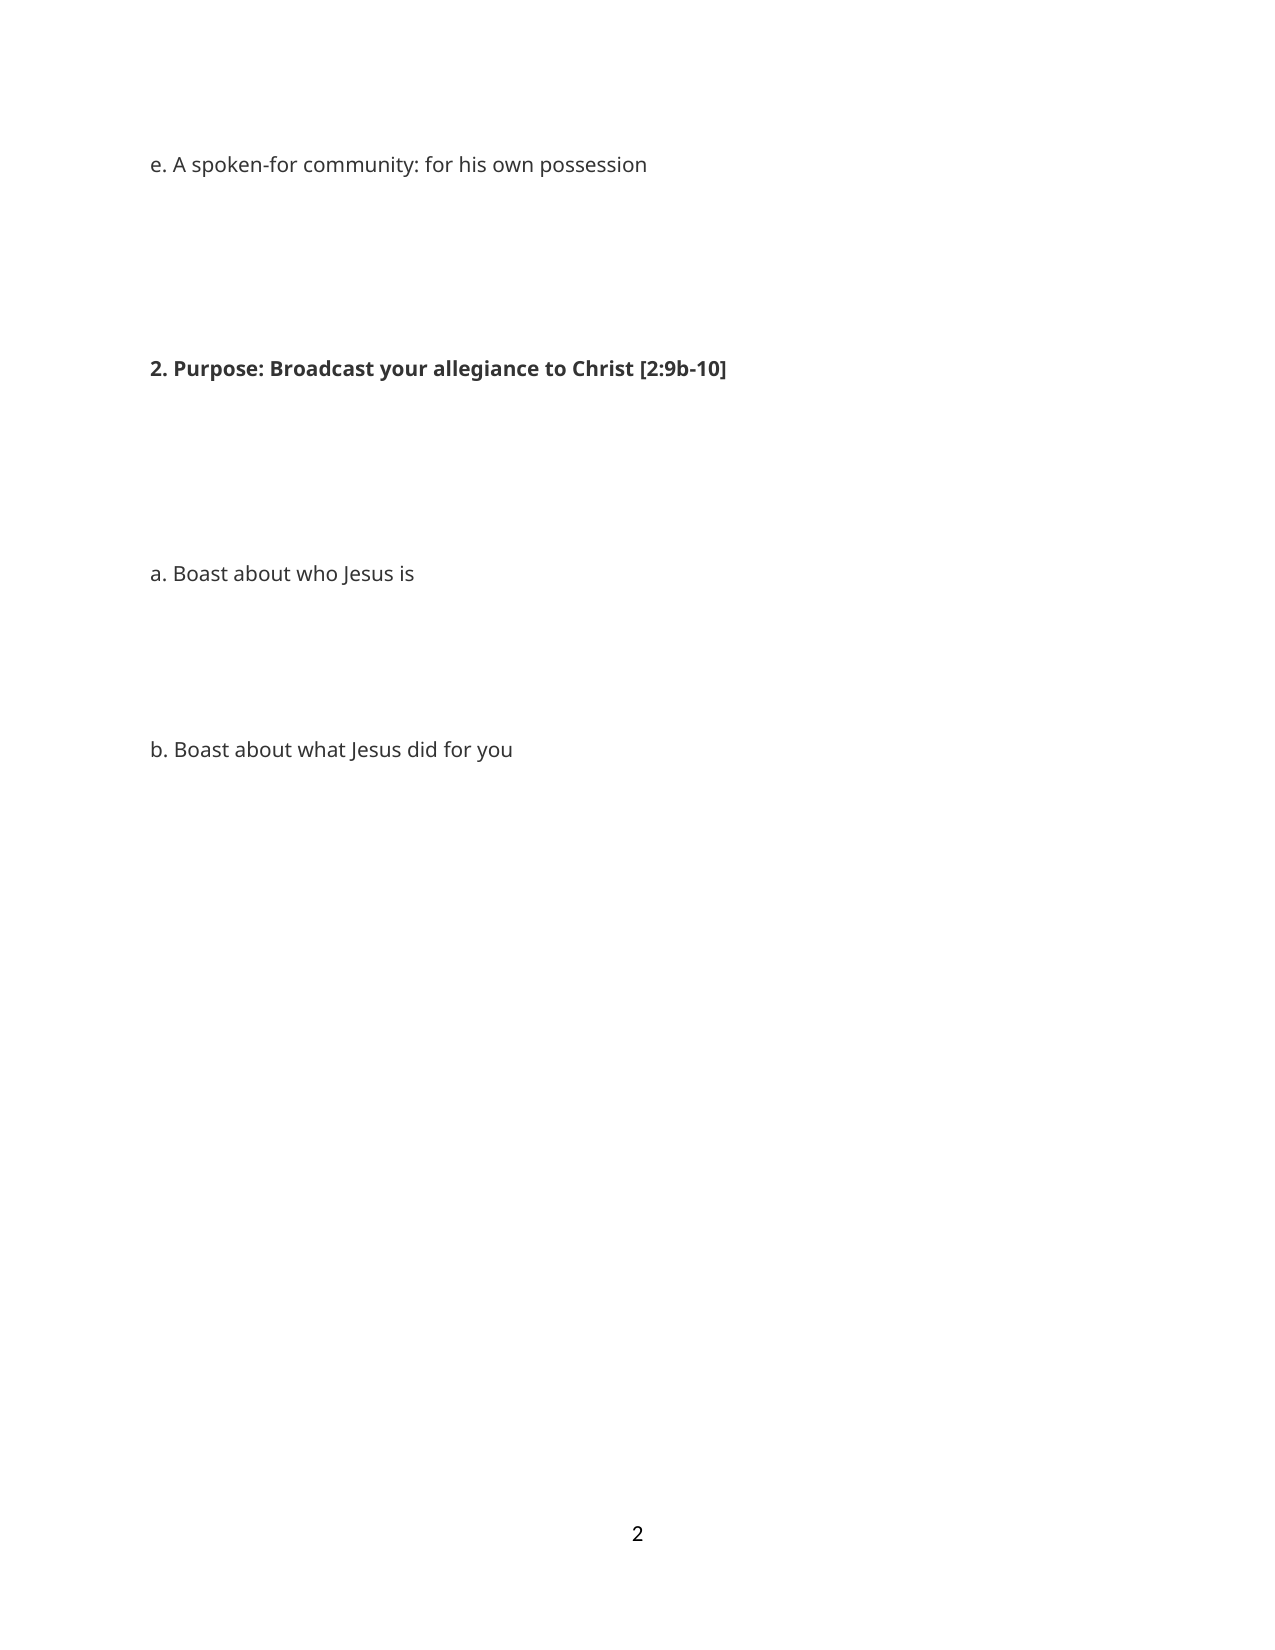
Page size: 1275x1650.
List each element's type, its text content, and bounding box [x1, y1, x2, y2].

text e. A spoken-for community: for his own possession [150, 150, 1125, 235]
text a. Boast about who Jesus is [150, 559, 1125, 615]
text b. Boast about what Jesus did for you [150, 735, 1125, 763]
text 2. Purpose: Broadcast your allegiance to Christ [2:9b-10] [150, 354, 1125, 439]
